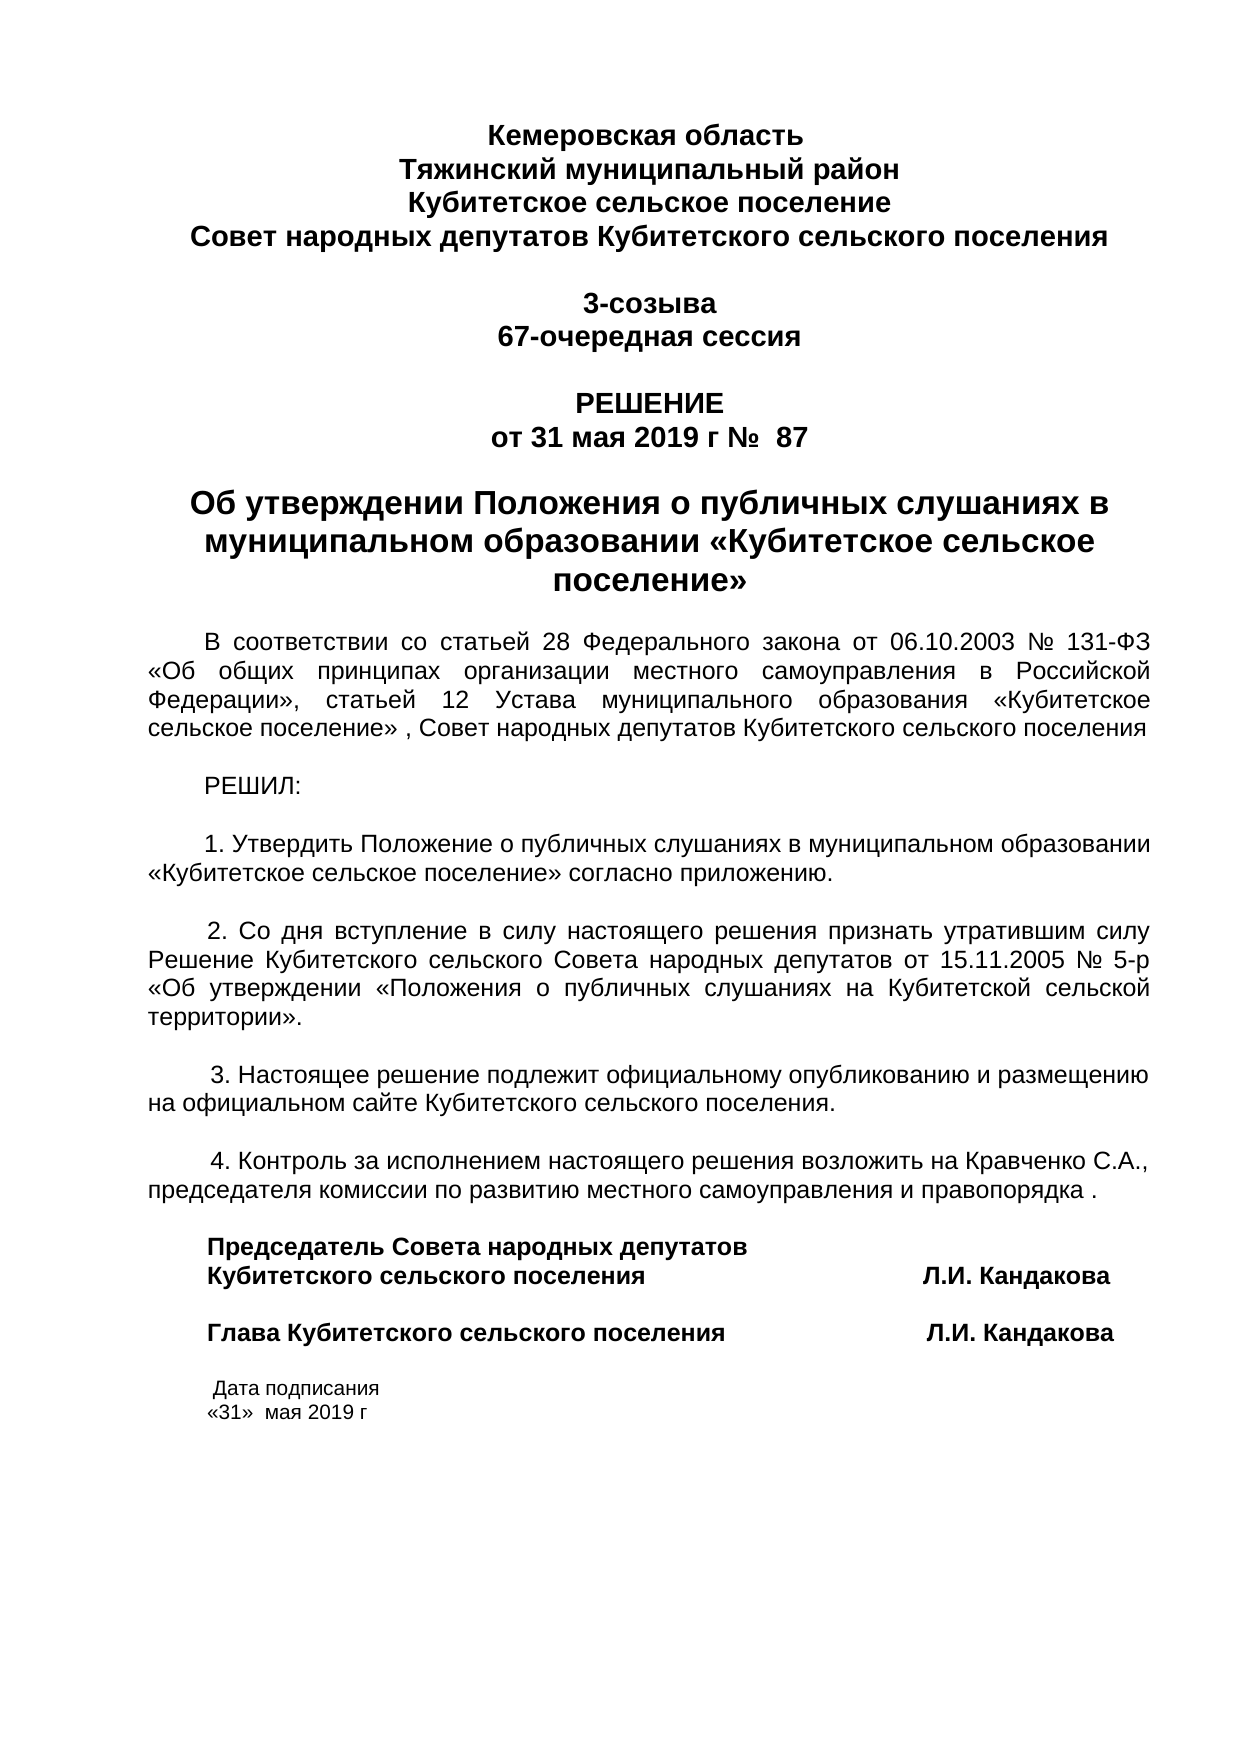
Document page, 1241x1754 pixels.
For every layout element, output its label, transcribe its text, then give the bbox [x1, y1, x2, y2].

text В соответствии со статьей 28 Федерального закона от 06.10.2003 № 131-ФЗ «Об общих принципах организации местного самоуправления в Российской Федерации», статьей 12 Устава муниципального образования «Кубитетское сельское поселение» , Совет народных депутатов Кубитетского сельского поселения [148, 627, 1152, 742]
text 1. Утвердить Положение о публичных слушаниях в муниципальном образовании «Кубитетское сельское поселение» согласно приложению. [148, 829, 1152, 887]
text Кубитетское сельское поселение [148, 185, 1152, 219]
text РЕШИЛ: [148, 771, 1152, 800]
text от 31 мая 2019 г № 87 [148, 420, 1152, 453]
text Об утверждении Положения о публичных слушаниях в муниципальном образовании «Кубитетское сельское поселение» [148, 483, 1152, 598]
text «31» мая 2019 г [148, 1400, 1152, 1424]
text Кубитетского сельского поселения Л.И. Кандакова [148, 1261, 1152, 1290]
text Совет народных депутатов Кубитетского сельского поселения [148, 219, 1152, 252]
text 67-очередная сессия [148, 319, 1152, 353]
text Председатель Совета народных депутатов [148, 1232, 1152, 1261]
text Дата подписания [148, 1376, 1152, 1400]
text 2. Со дня вступление в силу настоящего решения признать утратившим силу Решение Кубитетского сельского Совета народных депутатов от 15.11.2005 № 5-р «Об утверждении «Положения о публичных слушаниях на Кубитетской сельской территории». [148, 916, 1152, 1031]
text 3. Настоящее решение подлежит официальному опубликованию и размещению на официальном сайте Кубитетского сельского поселения. [148, 1060, 1152, 1117]
text РЕШЕНИЕ [148, 386, 1152, 420]
text Кемеровская область [148, 118, 1152, 152]
text 4. Контроль за исполнением настоящего решения возложить на Кравченко С.А., председателя комиссии по развитию местного самоуправления и правопорядка . [148, 1146, 1152, 1203]
text Глава Кубитетского сельского поселения Л.И. Кандакова [148, 1318, 1152, 1347]
text 3-созыва [148, 286, 1152, 319]
text Тяжинский муниципальный район [148, 152, 1152, 185]
